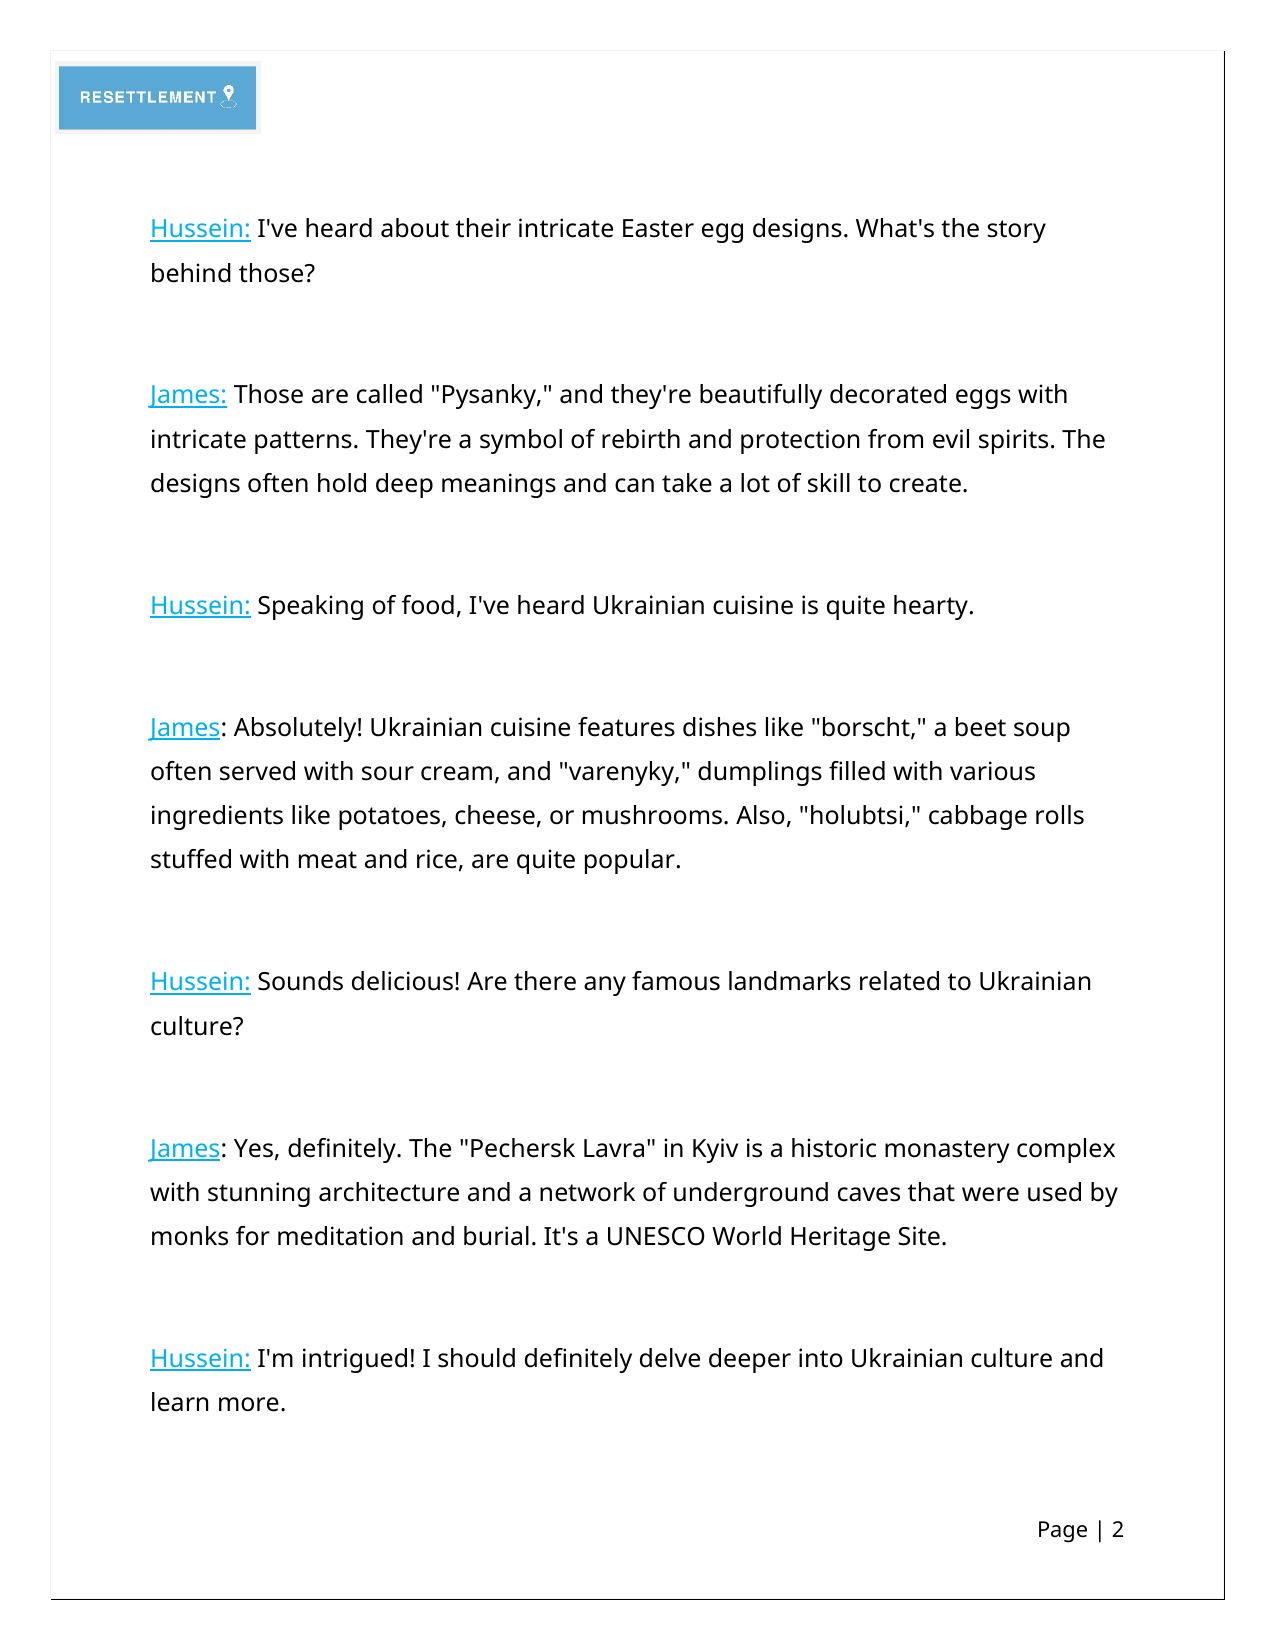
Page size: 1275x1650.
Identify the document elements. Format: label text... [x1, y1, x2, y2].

text James: Those are called "Pysanky," and they're beautifully decorated eggs with intricate patterns. They're a symbol of rebirth and protection from evil spirits. The designs often hold deep meanings and can take a lot of skill to create. [150, 377, 1124, 500]
text Hussein: Sounds delicious! Are there any famous landmarks related to Ukrainian culture? [150, 964, 1124, 1042]
text James: Yes, definitely. The "Pechersk Lavra" in Kyiv is a historic monastery complex with stunning architecture and a network of underground caves that were used by monks for meditation and burial. It's a UNESCO World Heritage Site. [150, 1130, 1124, 1253]
text Hussein: I'm intrigued! I should definitely delve deeper into Ukrainian culture and learn more. [150, 1341, 1124, 1419]
picture [54, 61, 261, 134]
text Hussein: I've heard about their intricate Easter egg designs. What's the story behind those? [150, 211, 1124, 289]
text James: Absolutely! Ukrainian cuisine features dishes like "borscht," a beet soup often served with sour cream, and "varenyky," dumplings filled with various ingredients like potatoes, cheese, or mushrooms. Also, "holubtsi," cabbage rolls stuffed with meat and rice, are quite popular. [150, 709, 1124, 876]
text Hussein: Speaking of food, I've heard Ukrainian cuisine is quite hearty. [150, 587, 1124, 622]
